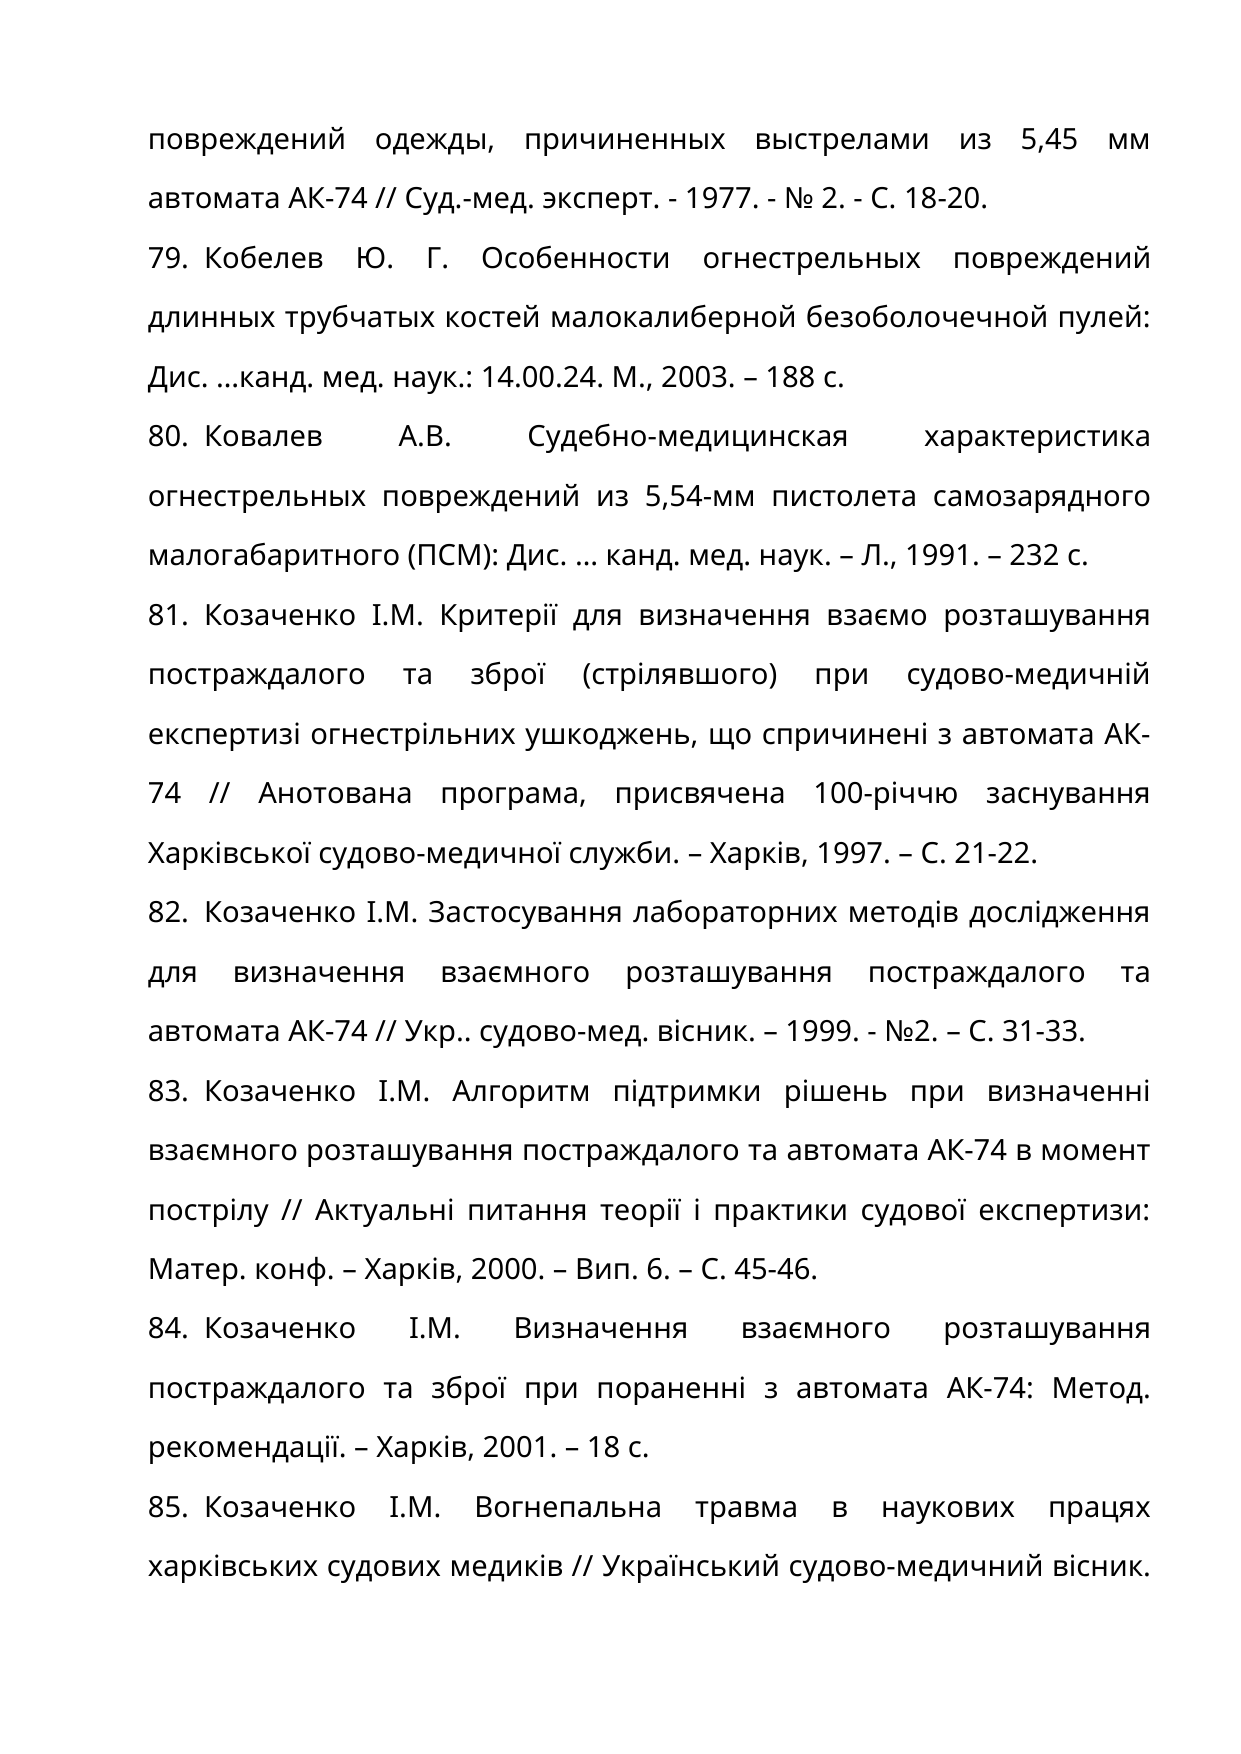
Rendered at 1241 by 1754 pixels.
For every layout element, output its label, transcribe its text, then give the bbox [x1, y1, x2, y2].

list Ковалев А.В. Судебно-медицинская характеристика огнестрельных повреждений из 5,54-мм пистолета самозарядного малогабаритного (ПСМ): Дис. … канд. мед. наук. – Л., 1991. – 232 с. [148, 416, 1152, 574]
list Козаченко І.М. Визначення взаємного розташування постраждалого та зброї при пораненні з автомата АК-74: Метод. рекомендації. – Харків, 2001. – 18 с. [148, 1308, 1152, 1466]
list Кобелев Ю. Г. Особенности огнестрельных повреждений длинных трубчатых костей малокалиберной безоболочечной пулей: Дис. …канд. мед. наук.: 14.00.24. М., 2003. – 188 с. [148, 237, 1152, 396]
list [148, 118, 1152, 217]
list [148, 1486, 1152, 1585]
list Козаченко І.М. Алгоритм підтримки рішень при визначенні взаємного розташування постраждалого та автомата АК-74 в момент пострілу // Актуальні питання теорії і практики судової експертизи: Матер. конф. – Харків, 2000. – Вип. 6. – С. 45-46. [148, 1070, 1152, 1288]
list Козаченко І.М. Застосування лабораторних методів дослідження для визначення взаємного розташування постраждалого та автомата АК-74 // Укр.. судово-мед. вісник. – 1999. - №2. – С. 31-33. [148, 891, 1152, 1050]
list Козаченко І.М. Критерії для визначення взаємо розташування постраждалого та зброї (стрілявшого) при судово-медичній експертизі огнестрільних ушкоджень, що спричинені з автомата АК-74 // Анотована програма, присвячена 100-річчю заснування Харківської судово-медичної служби. – Харків, 1997. – С. 21-22. [148, 594, 1152, 872]
